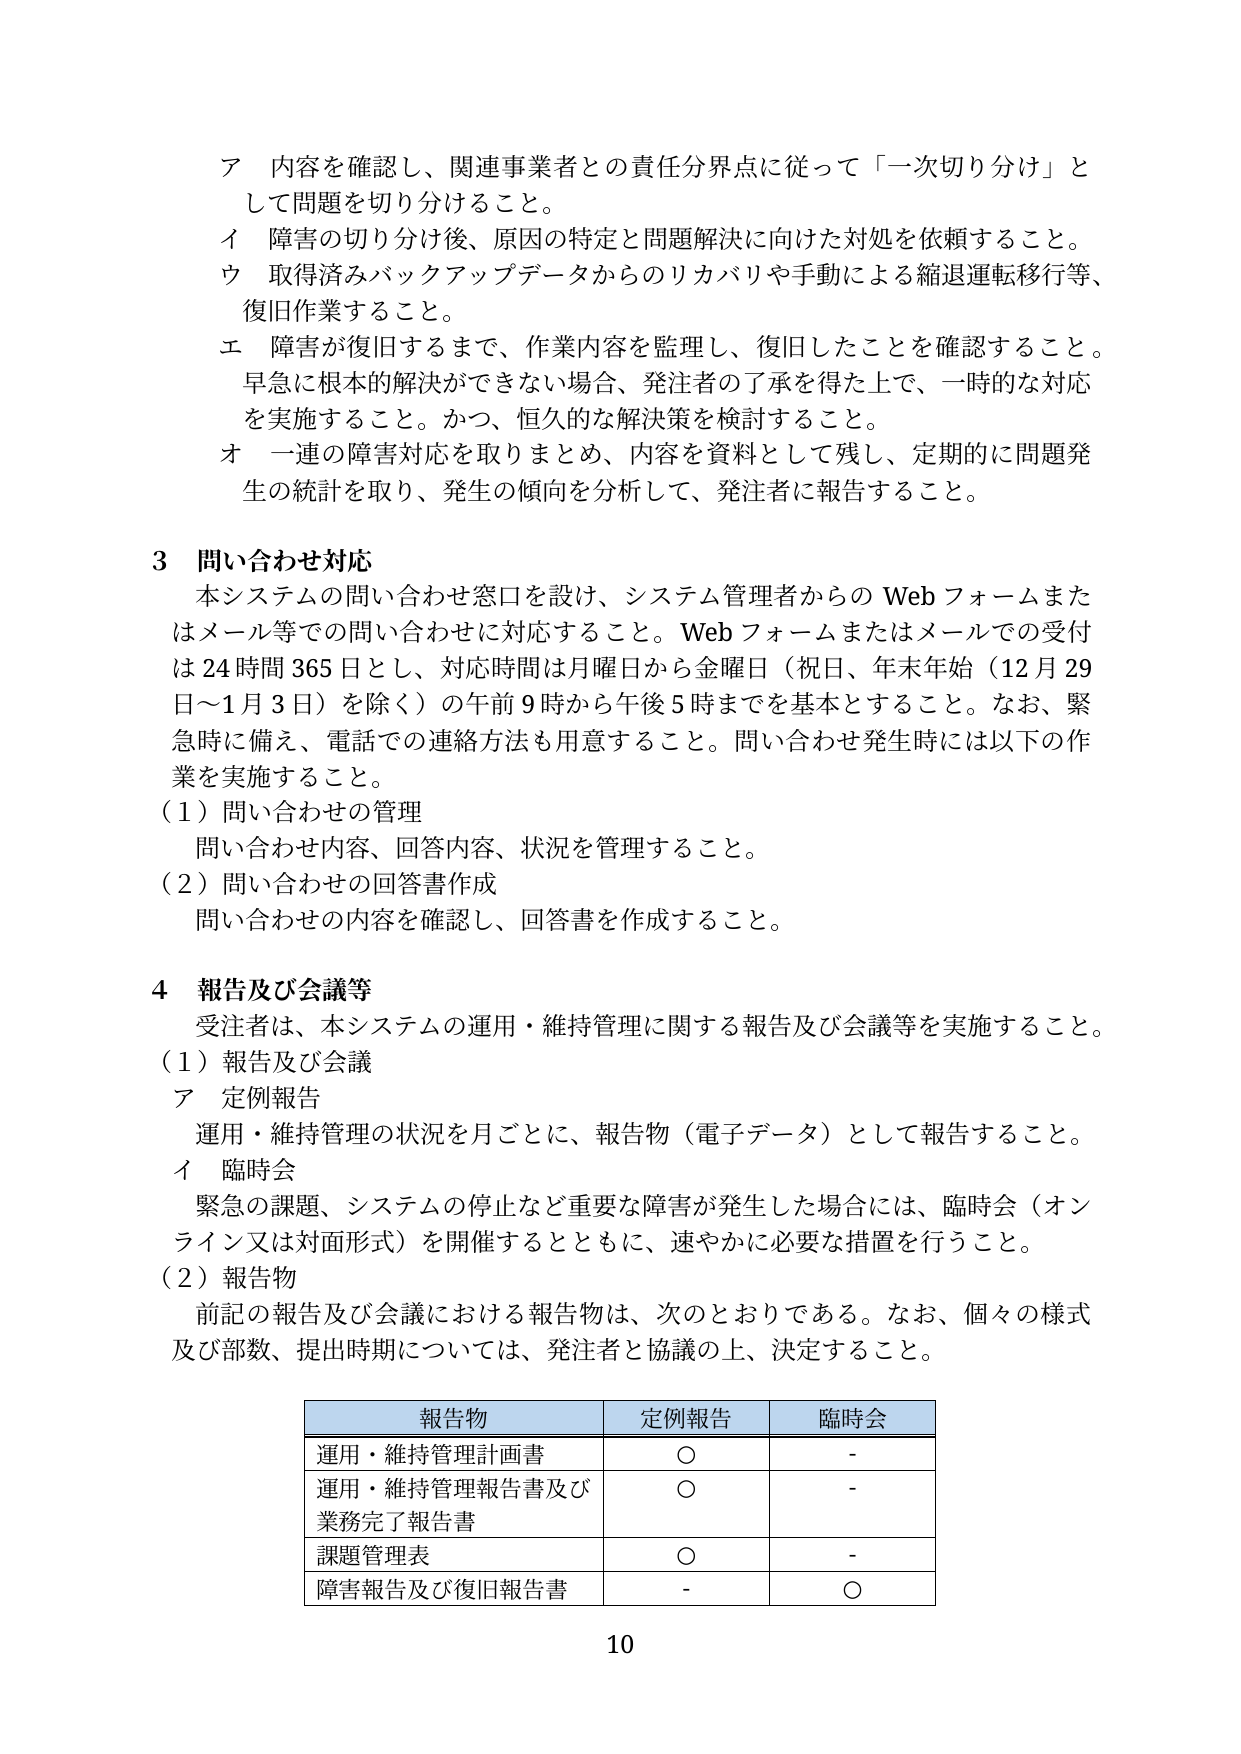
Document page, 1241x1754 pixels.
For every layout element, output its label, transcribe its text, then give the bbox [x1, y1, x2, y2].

table_cell 障害報告及び復旧報告書 [305, 1572, 603, 1605]
text （２）報告物 [148, 1258, 1092, 1294]
table_header 報告物 [305, 1401, 603, 1434]
table_header 定例報告 [604, 1401, 769, 1434]
text ア 定例報告 [171, 1079, 1092, 1115]
table_cell - [770, 1438, 935, 1470]
table_cell ○ [604, 1538, 769, 1571]
text イ 障害の切り分け後、原因の特定と問題解決に向けた対処を依頼すること。 [218, 219, 1092, 256]
text 受注者は、本システムの運用・維持管理に関する報告及び会議等を実施すること。 [171, 1007, 1092, 1043]
table_cell 課題管理表 [305, 1538, 603, 1571]
text オ 一連の障害対応を取りまとめ、内容を資料として残し、定期的に問題発生の統計を取り、発生の傾向を分析して、発注者に報告すること。 [218, 435, 1092, 507]
subtitle ３ 問い合わせ対応 [148, 541, 1092, 577]
table_cell ○ [770, 1572, 935, 1605]
table_header 臨時会 [770, 1401, 935, 1434]
text 本システムの問い合わせ窓口を設け、システム管理者からのWebフォームまたはメール等での問い合わせに対応すること。Webフォームまたはメールでの受付は24時間365日とし、対応時間は月曜日から金曜日（祝日、年末年始（12月29日～1月3日）を除く）の午前9時から午後5時までを基本とすること。なお、緊急時に備え、電話での連絡方法も用意すること。問い合わせ発生時には以下の作業を実施すること。 [171, 577, 1092, 793]
text 運用・維持管理の状況を月ごとに、報告物（電子データ）として報告すること。 [171, 1115, 1092, 1151]
text 問い合わせの内容を確認し、回答書を作成すること。 [171, 901, 1092, 937]
text （１）問い合わせの管理 [148, 793, 1092, 829]
table_cell 運用・維持管理報告書及び 業務完了報告書 [305, 1471, 603, 1537]
text ア 内容を確認し、関連事業者との責任分界点に従って「一次切り分け」として問題を切り分けること。 [218, 148, 1092, 219]
table_cell - [770, 1538, 935, 1571]
text 問い合わせ内容、回答内容、状況を管理すること。 [171, 829, 1092, 865]
text 前記の報告及び会議における報告物は、次のとおりである。なお、個々の様式及び部数、提出時期については、発注者と協議の上、決定すること。 [171, 1294, 1092, 1366]
table_cell - [604, 1572, 769, 1605]
table_cell ○ [604, 1438, 769, 1470]
text （１）報告及び会議 [148, 1043, 1092, 1079]
table_cell 運用・維持管理計画書 [305, 1438, 603, 1470]
text ウ 取得済みバックアップデータからのリカバリや手動による縮退運転移行等、復旧作業すること。 [218, 256, 1092, 327]
table_cell ○ [604, 1471, 769, 1537]
text エ 障害が復旧するまで、作業内容を監理し、復旧したことを確認すること。早急に根本的解決ができない場合、発注者の了承を得た上で、一時的な対応を実施すること。かつ、恒久的な解決策を検討すること。 [218, 327, 1092, 435]
text イ 臨時会 [171, 1151, 1092, 1187]
table_cell - [770, 1471, 935, 1537]
subtitle ４ 報告及び会議等 [148, 971, 1092, 1007]
text （２）問い合わせの回答書作成 [148, 865, 1092, 901]
text 緊急の課題、システムの停止など重要な障害が発生した場合には、臨時会（オンライン又は対面形式）を開催するとともに、速やかに必要な措置を行うこと。 [171, 1187, 1092, 1258]
